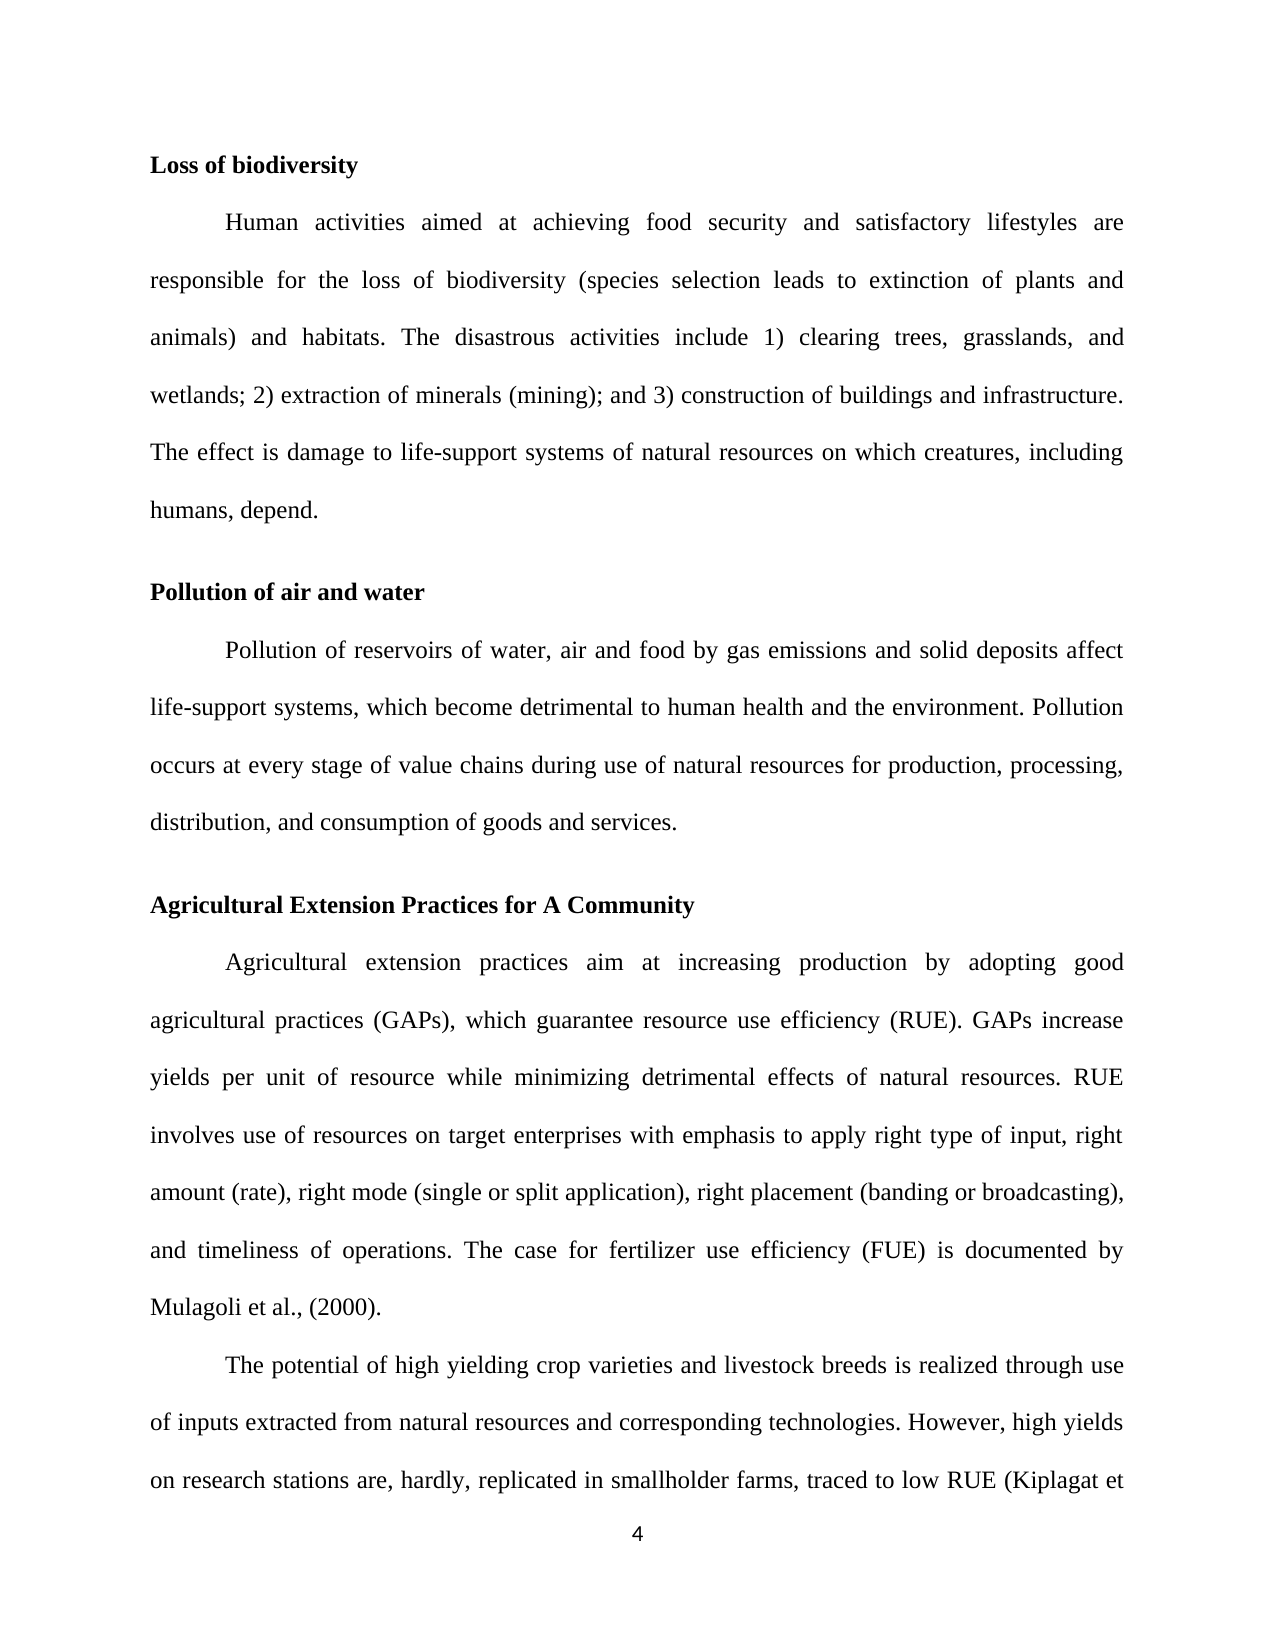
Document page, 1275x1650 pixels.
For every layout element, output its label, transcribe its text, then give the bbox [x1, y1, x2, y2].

text Agricultural Extension Practices for A Community [150, 890, 1125, 919]
text Pollution of reservoirs of water, air and food by gas emissions and solid deposits affect life-support systems, which become detrimental to human health and the environment. Pollution occurs at every stage of value chains during use of natural resources for production, processing, distribution, and consumption of goods and services. [150, 635, 1125, 836]
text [150, 1350, 1125, 1494]
text Pollution of air and water [150, 577, 1125, 606]
text Agricultural extension practices aim at increasing production by adopting good agricultural practices (GAPs), which guarantee resource use efficiency (RUE). GAPs increase yields per unit of resource while minimizing detrimental effects of natural resources. RUE involves use of resources on target enterprises with emphasis to apply right type of input, right amount (rate), right mode (single or split application), right placement (banding or broadcasting), and timeliness of operations. The case for fertilizer use efficiency (FUE) is documented by Mulagoli et al., (2000). [150, 947, 1125, 1321]
text Loss of biodiversity [150, 150, 1125, 179]
text Human activities aimed at achieving food security and satisfactory lifestyles are responsible for the loss of biodiversity (species selection leads to extinction of plants and animals) and habitats. The disastrous activities include 1) clearing trees, grasslands, and wetlands; 2) extraction of minerals (mining); and 3) construction of buildings and infrastructure. The effect is damage to life-support systems of natural resources on which creatures, including humans, depend. [150, 207, 1125, 524]
